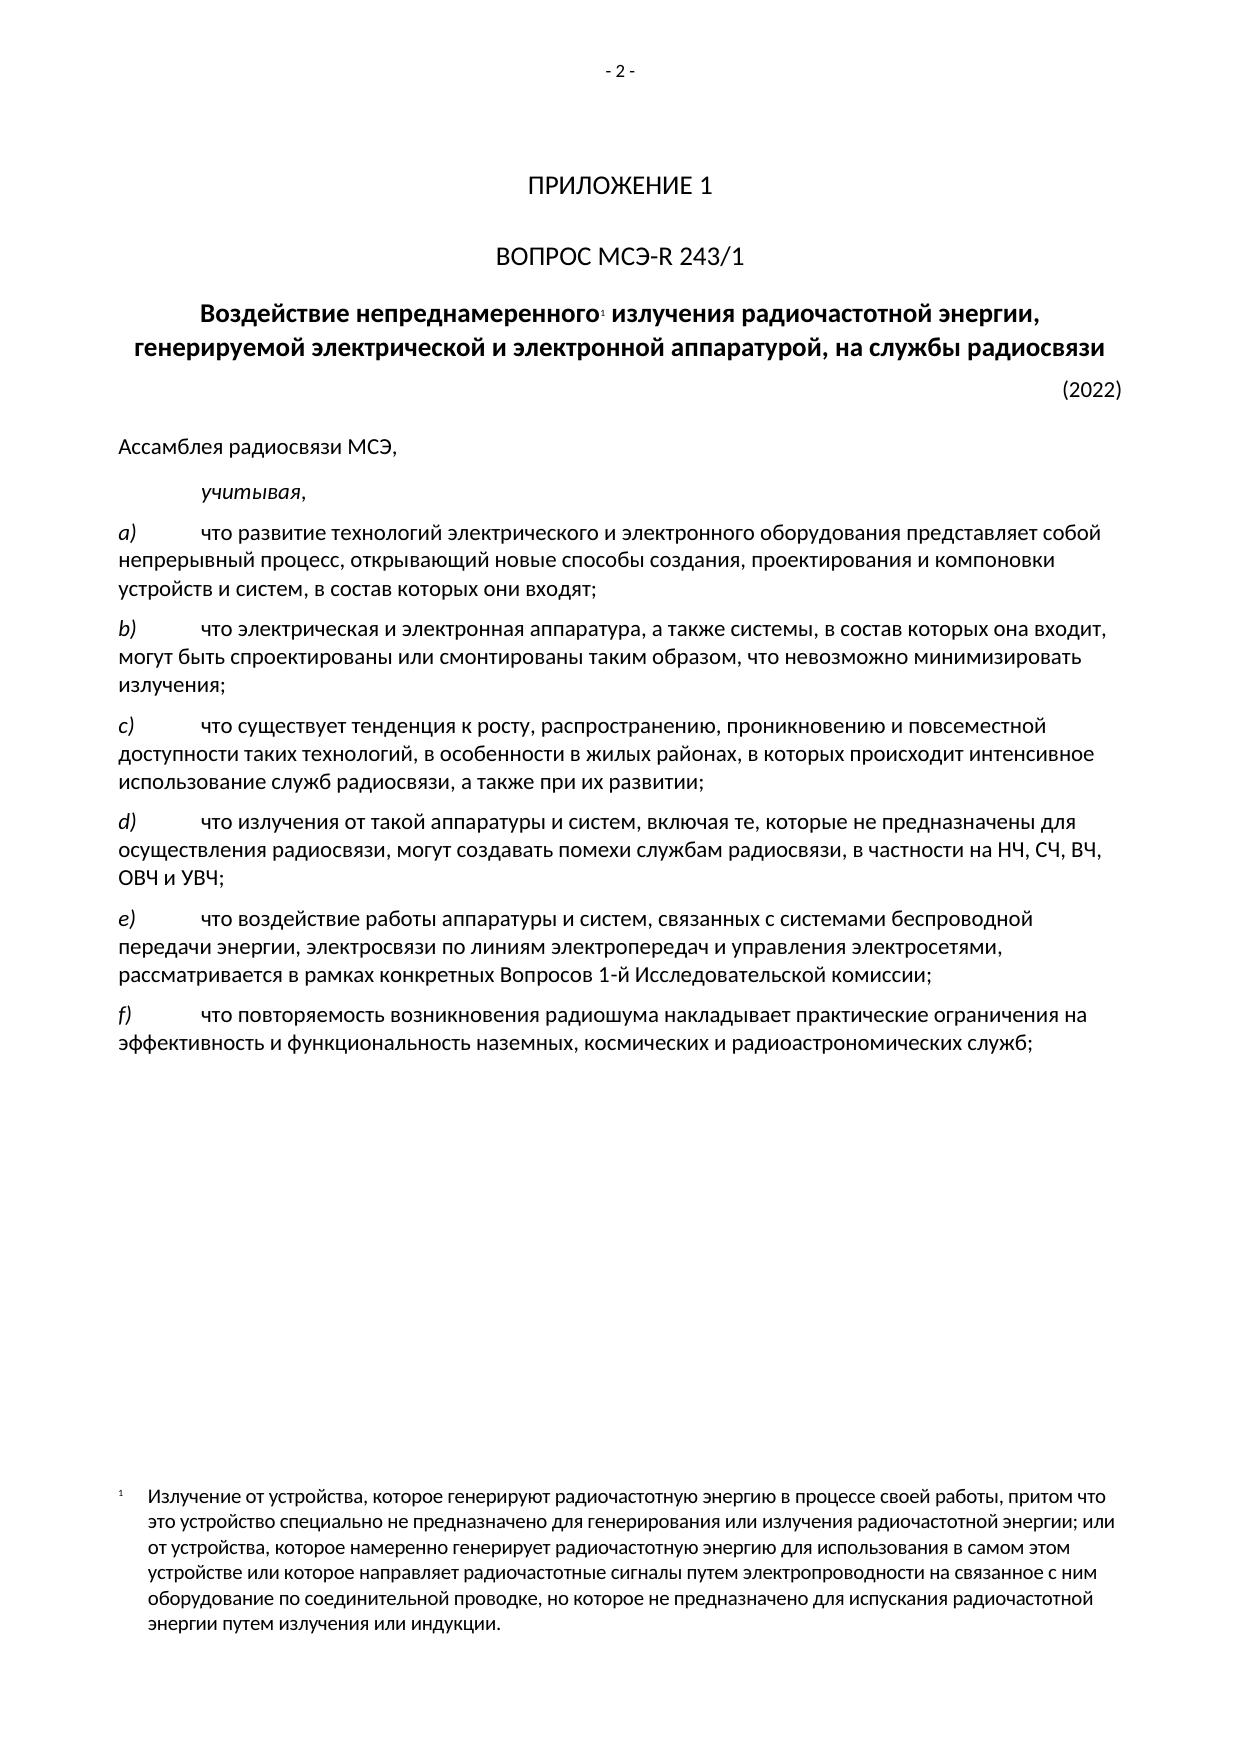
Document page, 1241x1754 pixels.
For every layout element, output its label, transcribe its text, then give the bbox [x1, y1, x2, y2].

text e) что воздействие работы аппаратуры и систем, связанных с системами беспроводной передачи энергии, электросвязи по линиям электропередач и управления электросетями, рассматривается в рамках конкретных Вопросов 1-й Исследовательской комиссии; [118, 904, 1122, 988]
title Ассамблея радиосвязи МСЭ, [118, 432, 1122, 460]
text f) что повторяемость возникновения радиошума накладывает практические ограничения на эффективность и функциональность наземных, космических и радиоастрономических служб; [118, 1000, 1122, 1056]
text ВОПРОС МСЭ-R 243/1 [118, 239, 1122, 272]
text c) что существует тенденция к росту, распространению, проникновению и повсеместной доступности таких технологий, в особенности в жилых районах, в которых происходит интенсивное использование служб радиосвязи, а также при их развитии; [118, 711, 1122, 795]
text учитывая, [201, 477, 1122, 505]
text (2022) [118, 375, 1122, 403]
text a) что развитие технологий электрического и электронного оборудования представляет собой непрерывный процесс, открывающий новые способы создания, проектирования и компоновки устройств и систем, в состав которых они входят; [118, 518, 1122, 602]
title Воздействие непреднамеренного1 излучения радиочастотной энергии, генерируемой электрической и электронной аппаратурой, на службы радиосвязи [118, 297, 1122, 363]
text Приложение 1 [118, 168, 1122, 201]
text b) что электрическая и электронная аппаратура, а также системы, в состав которых она входит, могут быть спроектированы или смонтированы таким образом, что невозможно минимизировать излучения; [118, 614, 1122, 698]
text d) что излучения от такой аппаратуры и систем, включая те, которые не предназначены для осуществления радиосвязи, могут создавать помехи службам радиосвязи, в частности на НЧ, СЧ, ВЧ, ОВЧ и УВЧ; [118, 807, 1122, 891]
